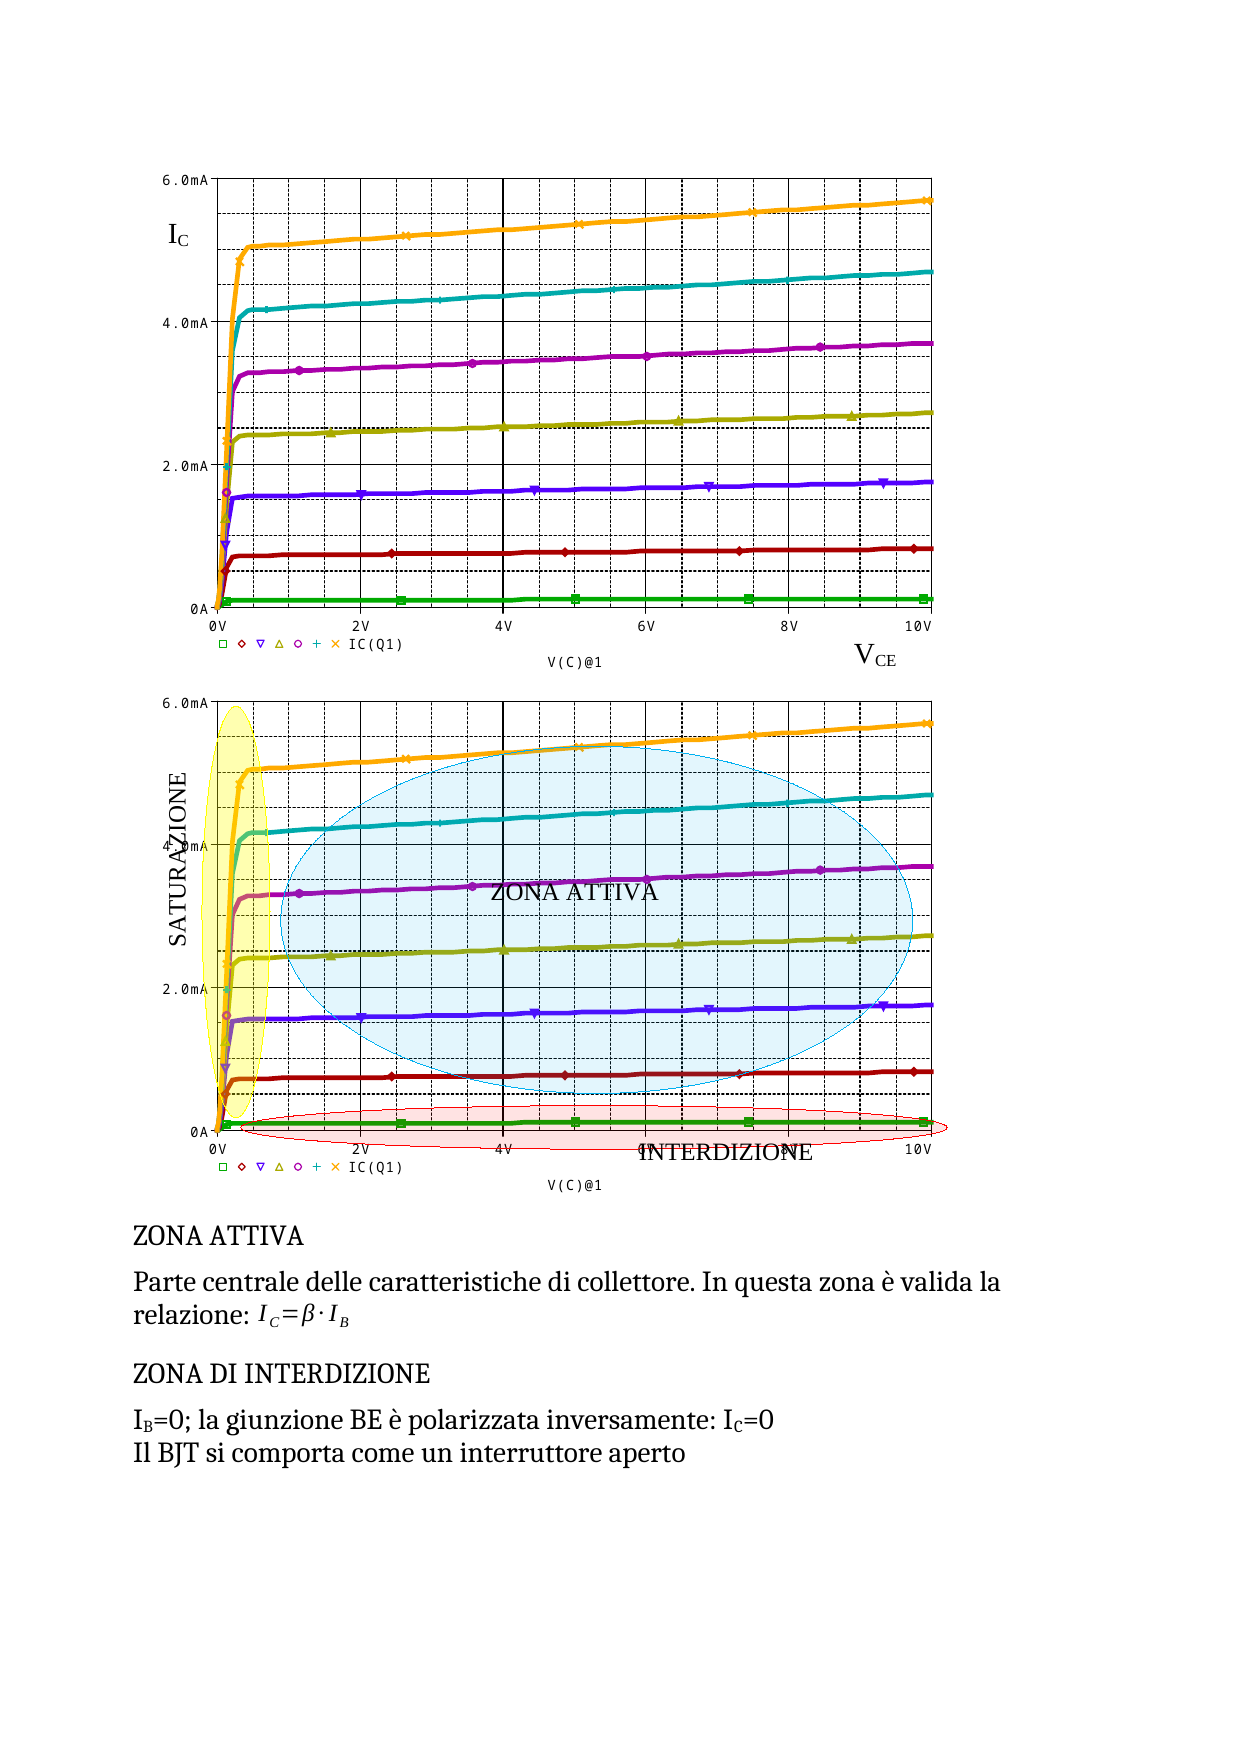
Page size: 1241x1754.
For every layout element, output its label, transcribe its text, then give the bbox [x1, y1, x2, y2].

text ZONA DI INTERDIZIONE [133, 1357, 1107, 1390]
text ZONA ATTIVA [133, 1219, 1107, 1252]
text Parte centrale delle caratteristiche di collettore. In questa zona è valida la relazione: [133, 1265, 1107, 1332]
text Il BJT si comporta come un interruttore aperto [133, 1436, 1107, 1470]
text IB=0; la giunzione BE è polarizzata inversamente: IC=0 [133, 1403, 1107, 1436]
